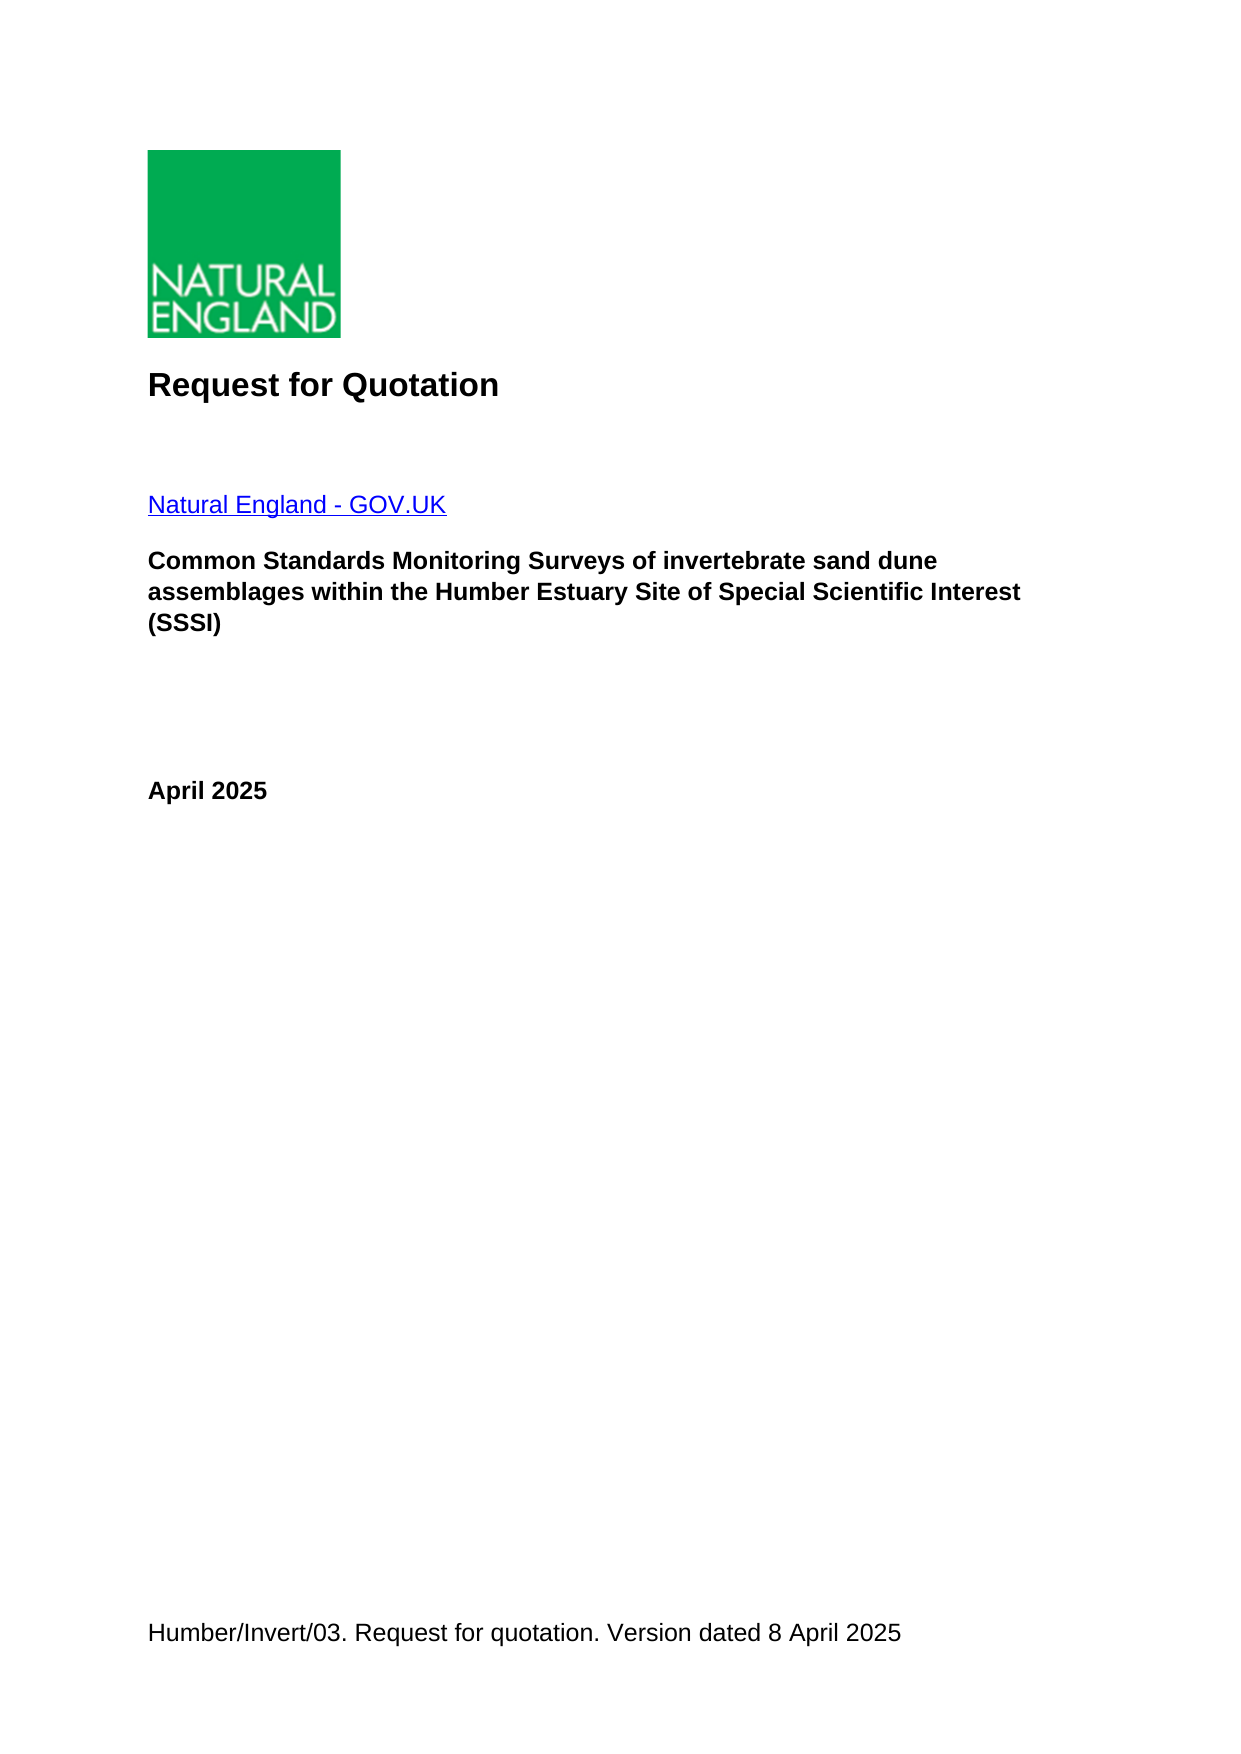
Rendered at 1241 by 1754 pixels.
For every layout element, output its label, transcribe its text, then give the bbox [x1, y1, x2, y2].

picture [147, 150, 341, 338]
text Common Standards Monitoring Surveys of invertebrate sand dune assemblages within the Humber Estuary Site of Special Scientific Interest (SSSI) [148, 546, 1048, 637]
subtitle April 2025 [148, 776, 1048, 805]
title Request for Quotation [148, 365, 1048, 403]
text Natural England - GOV.UK [148, 490, 1048, 519]
